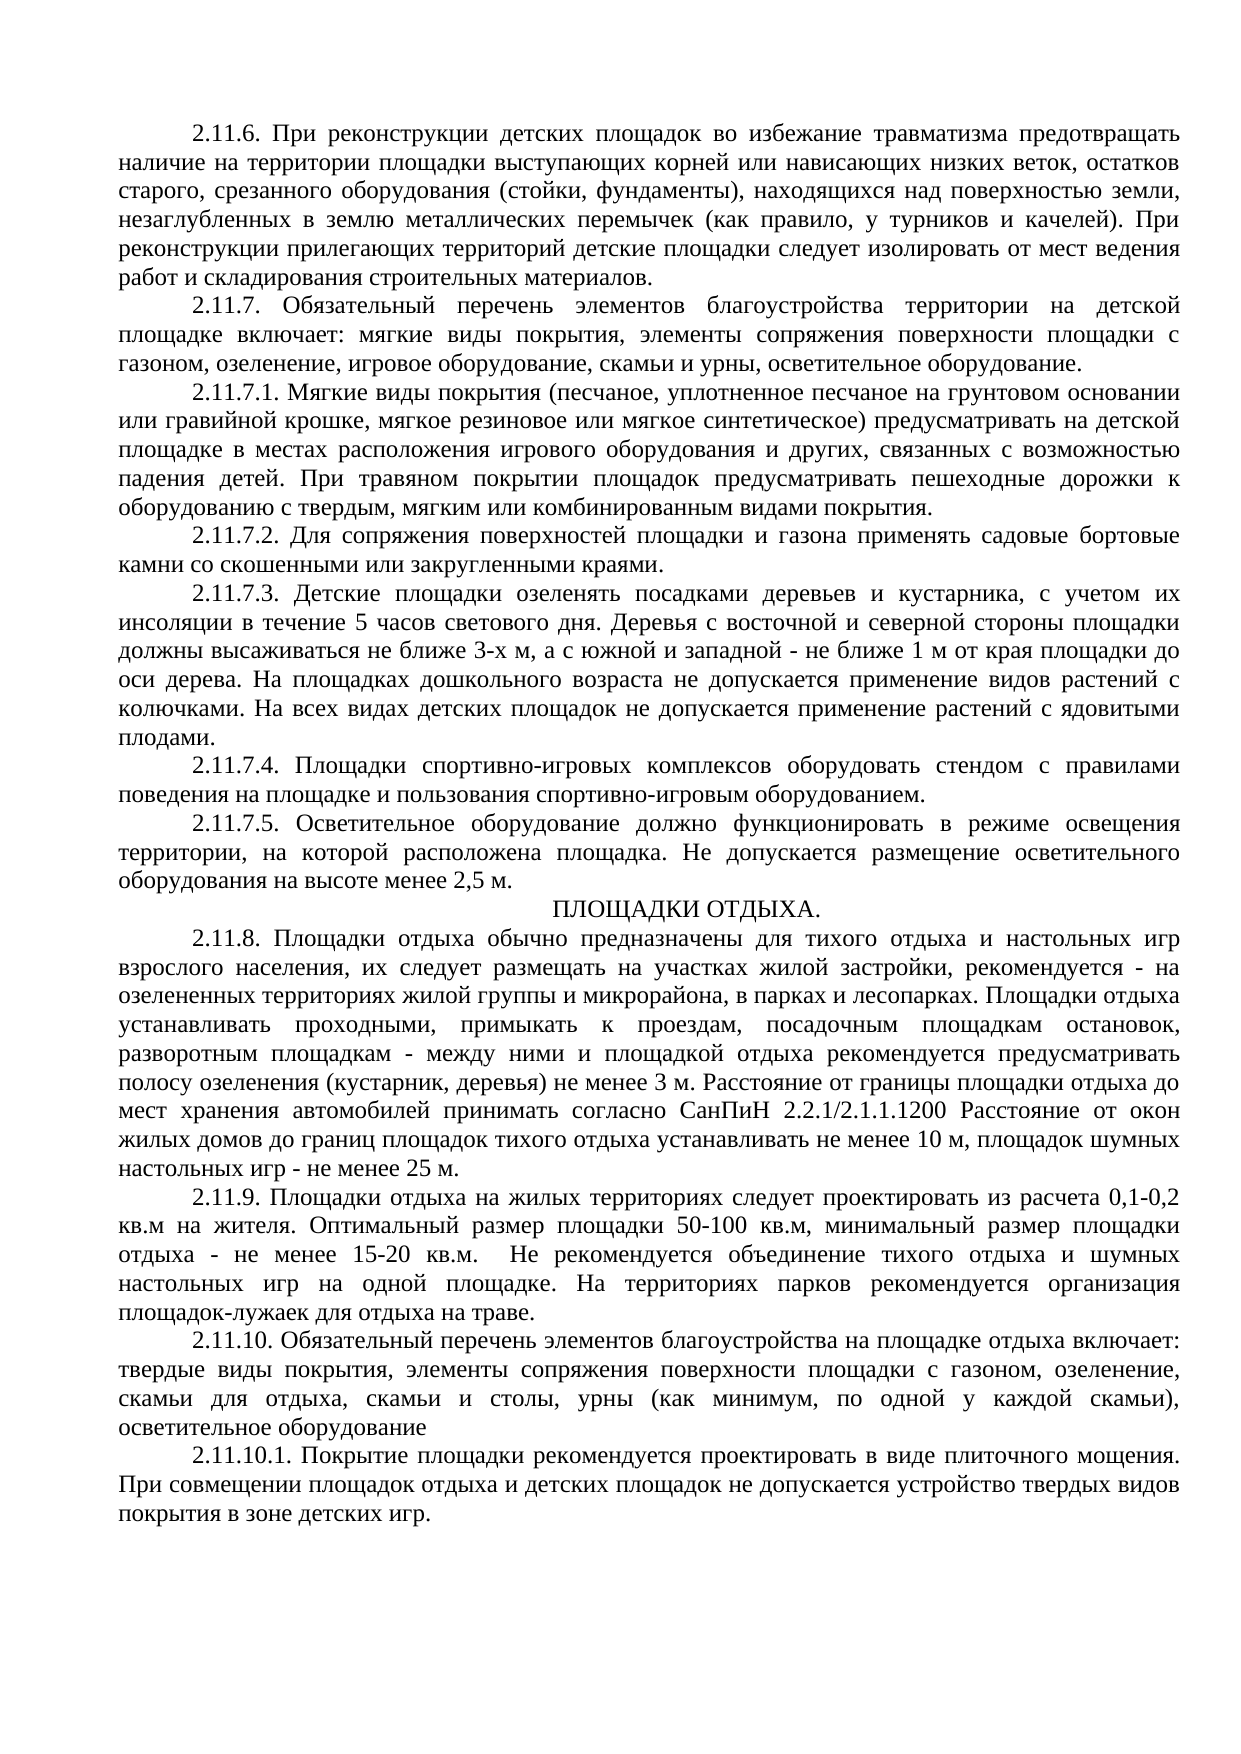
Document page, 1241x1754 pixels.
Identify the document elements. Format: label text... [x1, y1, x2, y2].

text 2.11.9. Площадки отдыха на жилых территориях следует проектировать из расчета 0,1-0,2 кв.м на жителя. Оптимальный размер площадки 50-100 кв.м, минимальный размер площадки отдыха - не менее 15-20 кв.м. Не рекомендуется объединение тихого отдыха и шумных настольных игр на одной площадке. На территориях парков рекомендуется организация площадок-лужаек для отдыха на траве. [118, 1182, 1181, 1326]
text ПЛОЩАДКИ ОТДЫХА. [118, 894, 1181, 923]
text 2.11.6. При реконструкции детских площадок во избежание травматизма предотвращать наличие на территории площадки выступающих корней или нависающих низких веток, остатков старого, срезанного оборудования (стойки, фундаменты), находящихся над поверхностью земли, незаглубленных в землю металлических перемычек (как правило, у турников и качелей). При реконструкции прилегающих территорий детские площадки следует изолировать от мест ведения работ и складирования строительных материалов. [118, 118, 1181, 291]
text 2.11.7.5. Осветительное оборудование должно функционировать в режиме освещения территории, на которой расположена площадка. Не допускается размещение осветительного оборудования на высоте менее 2,5 м. [118, 808, 1181, 894]
text 2.11.7.4. Площадки спортивно-игровых комплексов оборудовать стендом с правилами поведения на площадке и пользования спортивно-игровым оборудованием. [118, 751, 1181, 808]
text 2.11.8. Площадки отдыха обычно предназначены для тихого отдыха и настольных игр взрослого населения, их следует размещать на участках жилой застройки, рекомендуется - на озелененных территориях жилой группы и микрорайона, в парках и лесопарках. Площадки отдыха устанавливать проходными, примыкать к проездам, посадочным площадкам остановок, разворотным площадкам - между ними и площадкой отдыха рекомендуется предусматривать полосу озеленения (кустарник, деревья) не менее 3 м. Расстояние от границы площадки отдыха до мест хранения автомобилей принимать согласно СанПиН 2.2.1/2.1.1.1200 Расстояние от окон жилых домов до границ площадок тихого отдыха устанавливать не менее 10 м, площадок шумных настольных игр - не менее 25 м. [118, 923, 1181, 1182]
text 2.11.10.1. Покрытие площадки рекомендуется проектировать в виде плиточного мощения. При совмещении площадок отдыха и детских площадок не допускается устройство твердых видов покрытия в зоне детских игр. [118, 1441, 1181, 1527]
text 2.11.7.1. Мягкие виды покрытия (песчаное, уплотненное песчаное на грунтовом основании или гравийной крошке, мягкое резиновое или мягкое синтетическое) предусматривать на детской площадке в местах расположения игрового оборудования и других, связанных с возможностью падения детей. При травяном покрытии площадок предусматривать пешеходные дорожки к оборудованию с твердым, мягким или комбинированным видами покрытия. [118, 377, 1181, 521]
text 2.11.7. Обязательный перечень элементов благоустройства территории на детской площадке включает: мягкие виды покрытия, элементы сопряжения поверхности площадки с газоном, озеленение, игровое оборудование, скамьи и урны, осветительное оборудование. [118, 291, 1181, 377]
text 2.11.10. Обязательный перечень элементов благоустройства на площадке отдыха включает: твердые виды покрытия, элементы сопряжения поверхности площадки с газоном, озеленение, скамьи для отдыха, скамьи и столы, урны (как минимум, по одной у каждой скамьи), осветительное оборудование [118, 1326, 1181, 1441]
text 2.11.7.2. Для сопряжения поверхностей площадки и газона применять садовые бортовые камни со скошенными или закругленными краями. [118, 521, 1181, 578]
text 2.11.7.3. Детские площадки озеленять посадками деревьев и кустарника, с учетом их инсоляции в течение 5 часов светового дня. Деревья с восточной и северной стороны площадки должны высаживаться не ближе 3-х м, а с южной и западной - не ближе 1 м от края площадки до оси дерева. На площадках дошкольного возраста не допускается применение видов растений с колючками. На всех видах детских площадок не допускается применение растений с ядовитыми плодами. [118, 578, 1181, 751]
